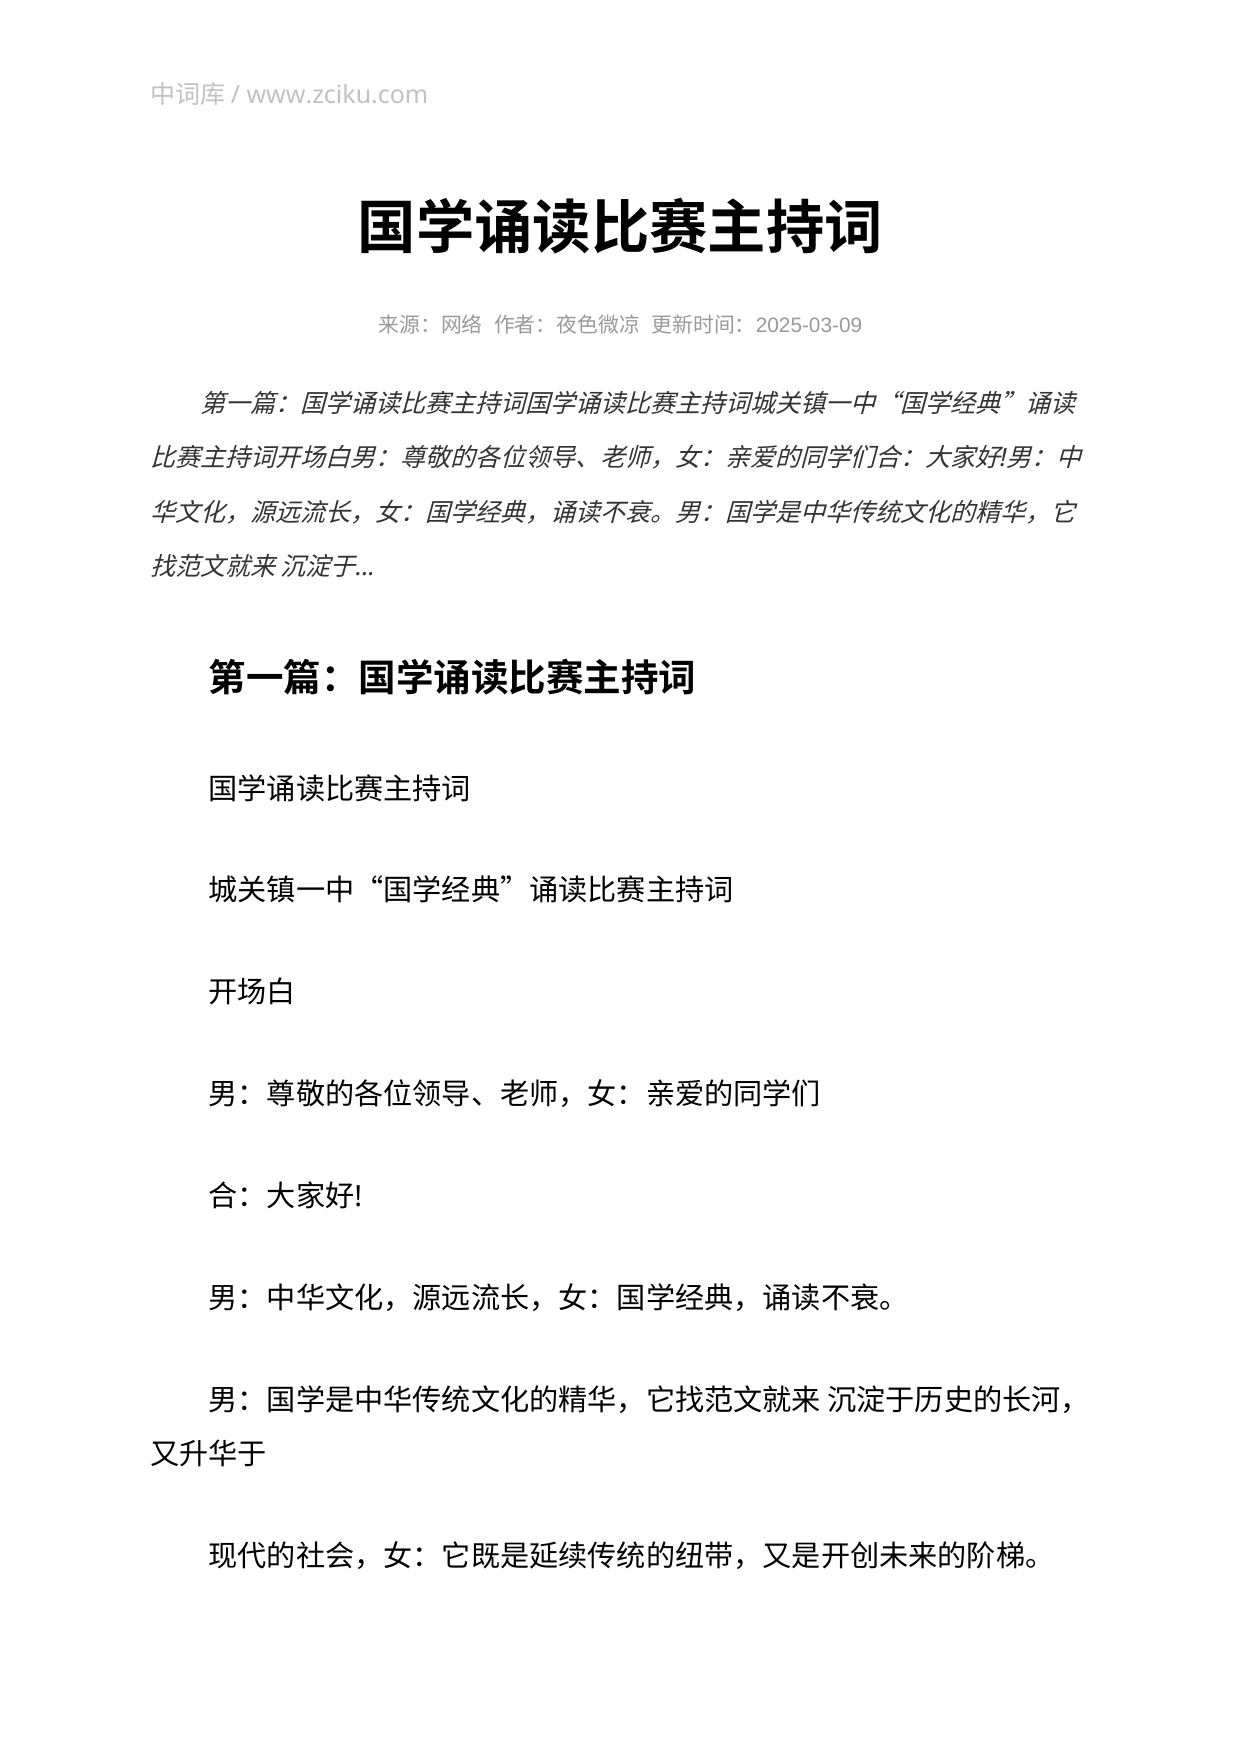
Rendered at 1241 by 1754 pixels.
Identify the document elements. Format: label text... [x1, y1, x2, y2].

text 男：国学是中华传统文化的精华，它找范文就来 沉淀于历史的长河，又升华于 [150, 1376, 1090, 1473]
text 男：尊敬的各位领导、老师，女：亲爱的同学们 [150, 1071, 1090, 1113]
text 城关镇一中“国学经典”诵读比赛主持词 [150, 867, 1090, 909]
subtitle 国学诵读比赛主持词 [150, 181, 1090, 266]
text 男：中华文化，源远流长，女：国学经典，诵读不衰。 [150, 1274, 1090, 1317]
text 来源：网络 作者：夜色微凉 更新时间：2025-03-09 [150, 313, 1090, 337]
text 第一篇：国学诵读比赛主持词 [150, 648, 1090, 702]
text 现代的社会，女：它既是延续传统的纽带，又是开创未来的阶梯。 [150, 1533, 1090, 1575]
text 合：大家好! [150, 1172, 1090, 1215]
text 第一篇：国学诵读比赛主持词国学诵读比赛主持词城关镇一中“国学经典”诵读比赛主持词开场白男：尊敬的各位领导、老师，女：亲爱的同学们合：大家好!男：中华文化，源远流长，女：国学经典，诵读不衰。男：国学是中华传统文化的精华，它找范文就来 沉淀于... [150, 383, 1090, 583]
text 国学诵读比赛主持词 [150, 765, 1090, 807]
text 开场白 [150, 969, 1090, 1011]
